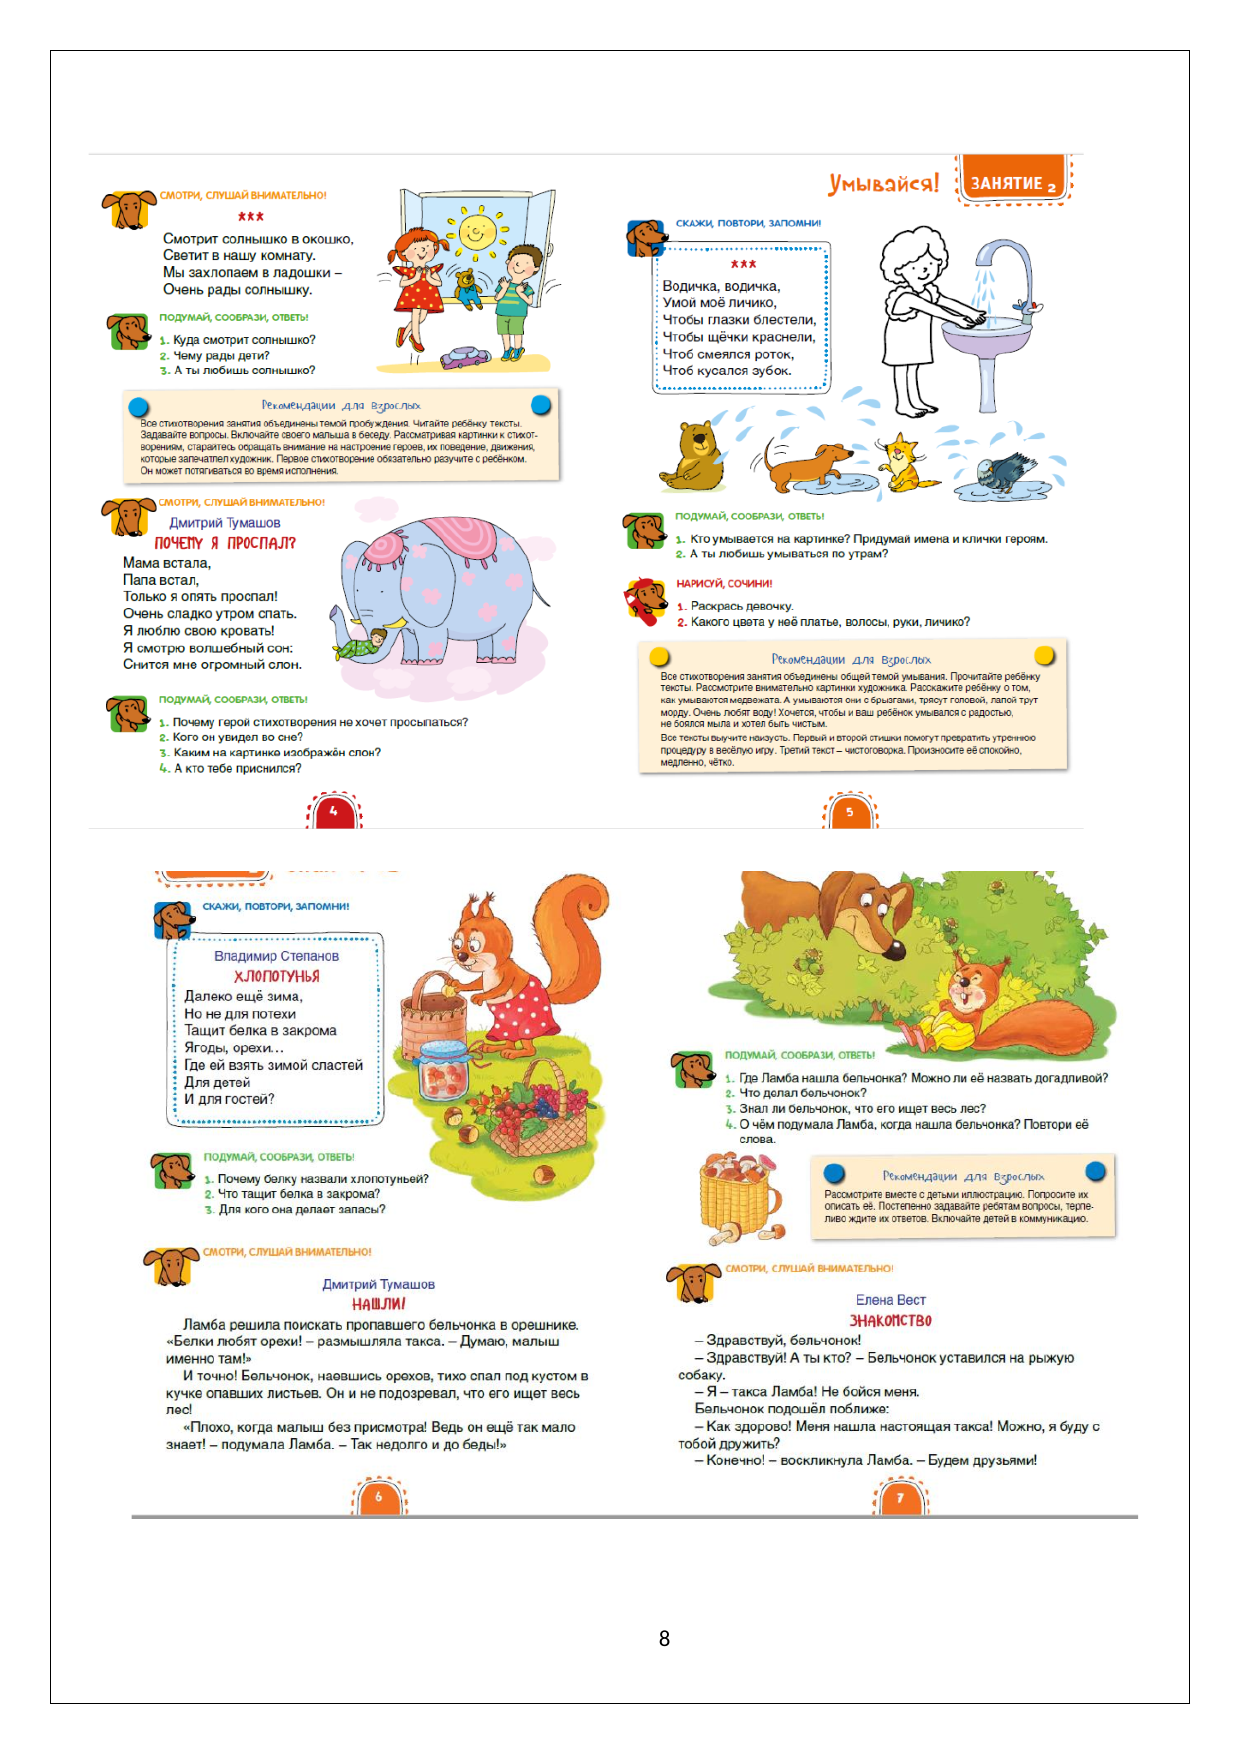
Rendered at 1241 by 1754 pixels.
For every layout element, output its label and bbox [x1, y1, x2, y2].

picture [131, 871, 1139, 1519]
picture [88, 152, 1084, 829]
